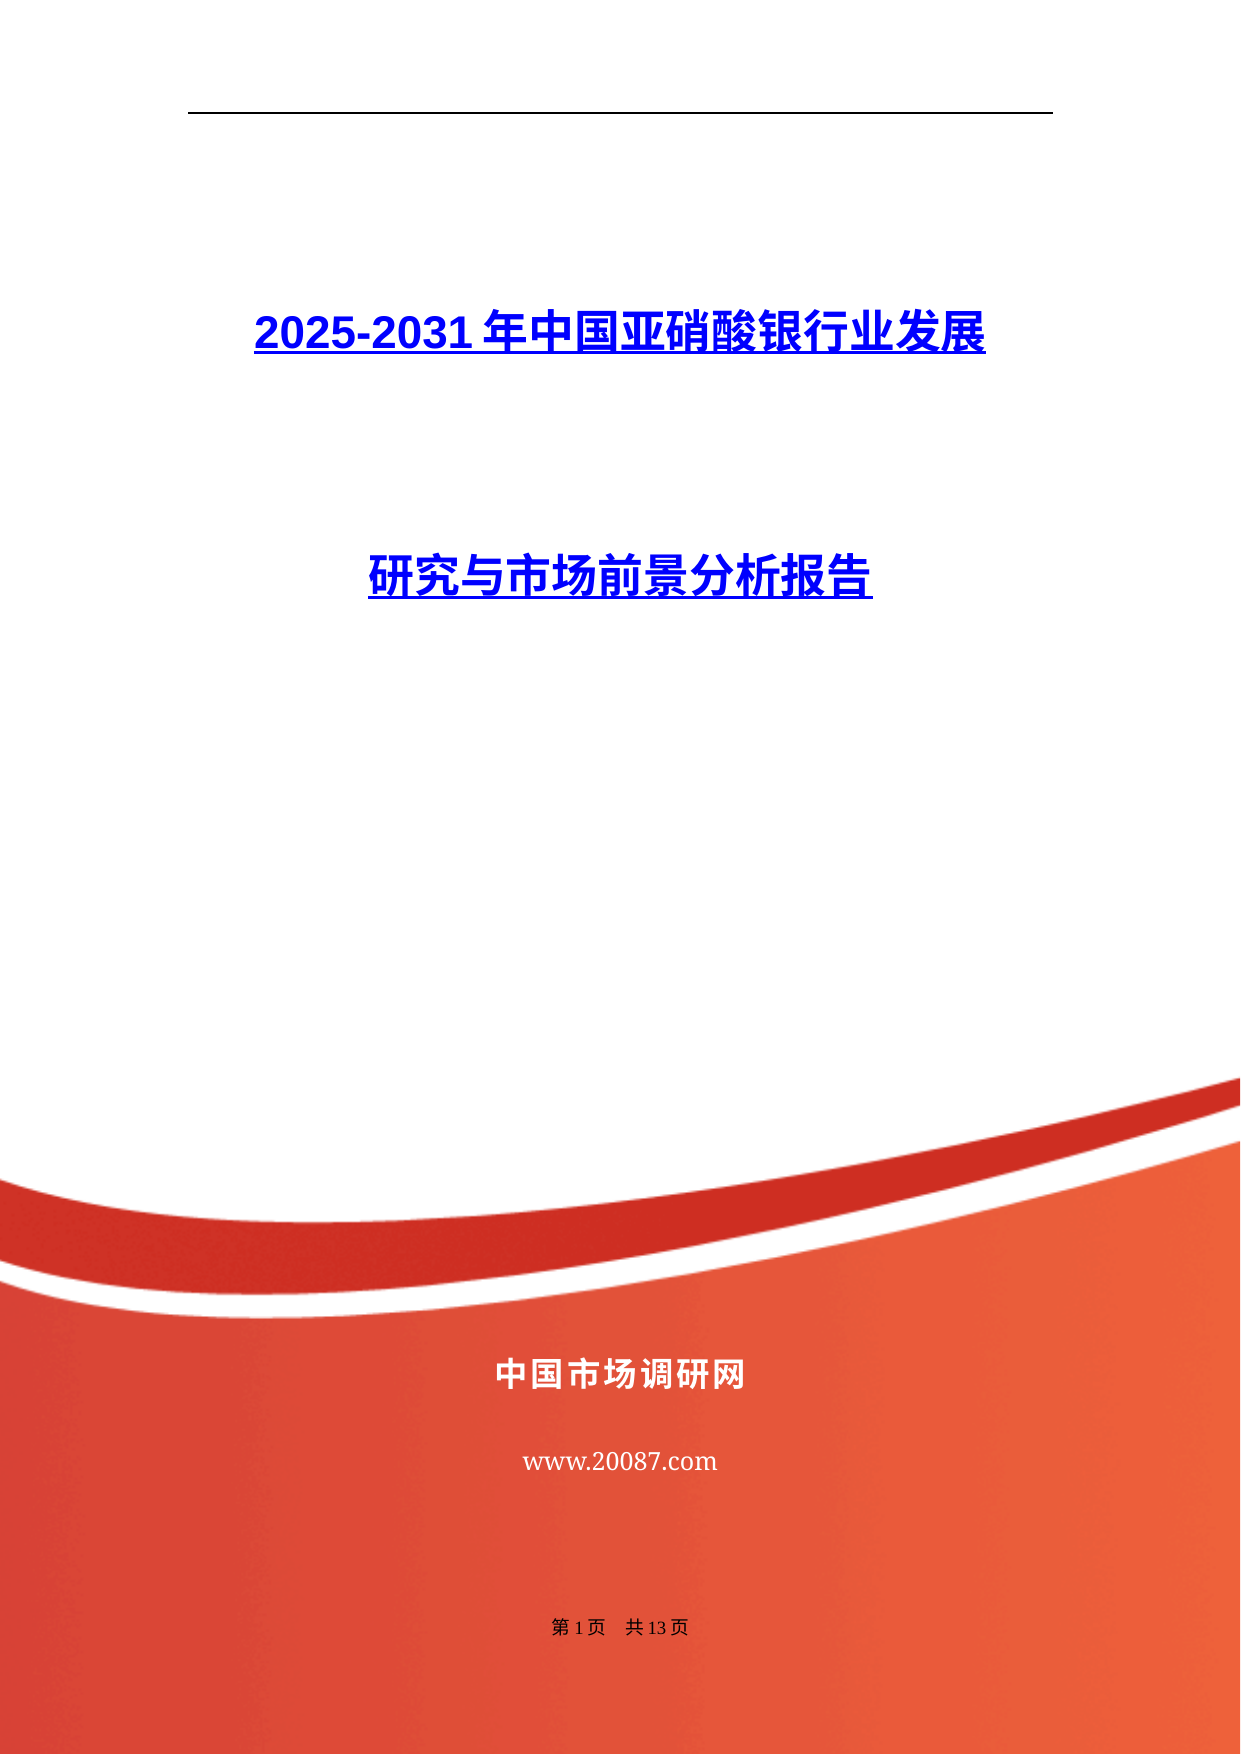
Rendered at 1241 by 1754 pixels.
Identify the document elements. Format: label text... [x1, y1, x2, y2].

table_header 2025-2031年中国亚硝酸银行业发展研究与市场前景分析报告 [188, 207, 1053, 773]
subtitle 中国市场调研网 [187, 1339, 1053, 1404]
text www.20087.com [187, 1428, 1053, 1493]
picture [0, 1006, 1241, 1754]
